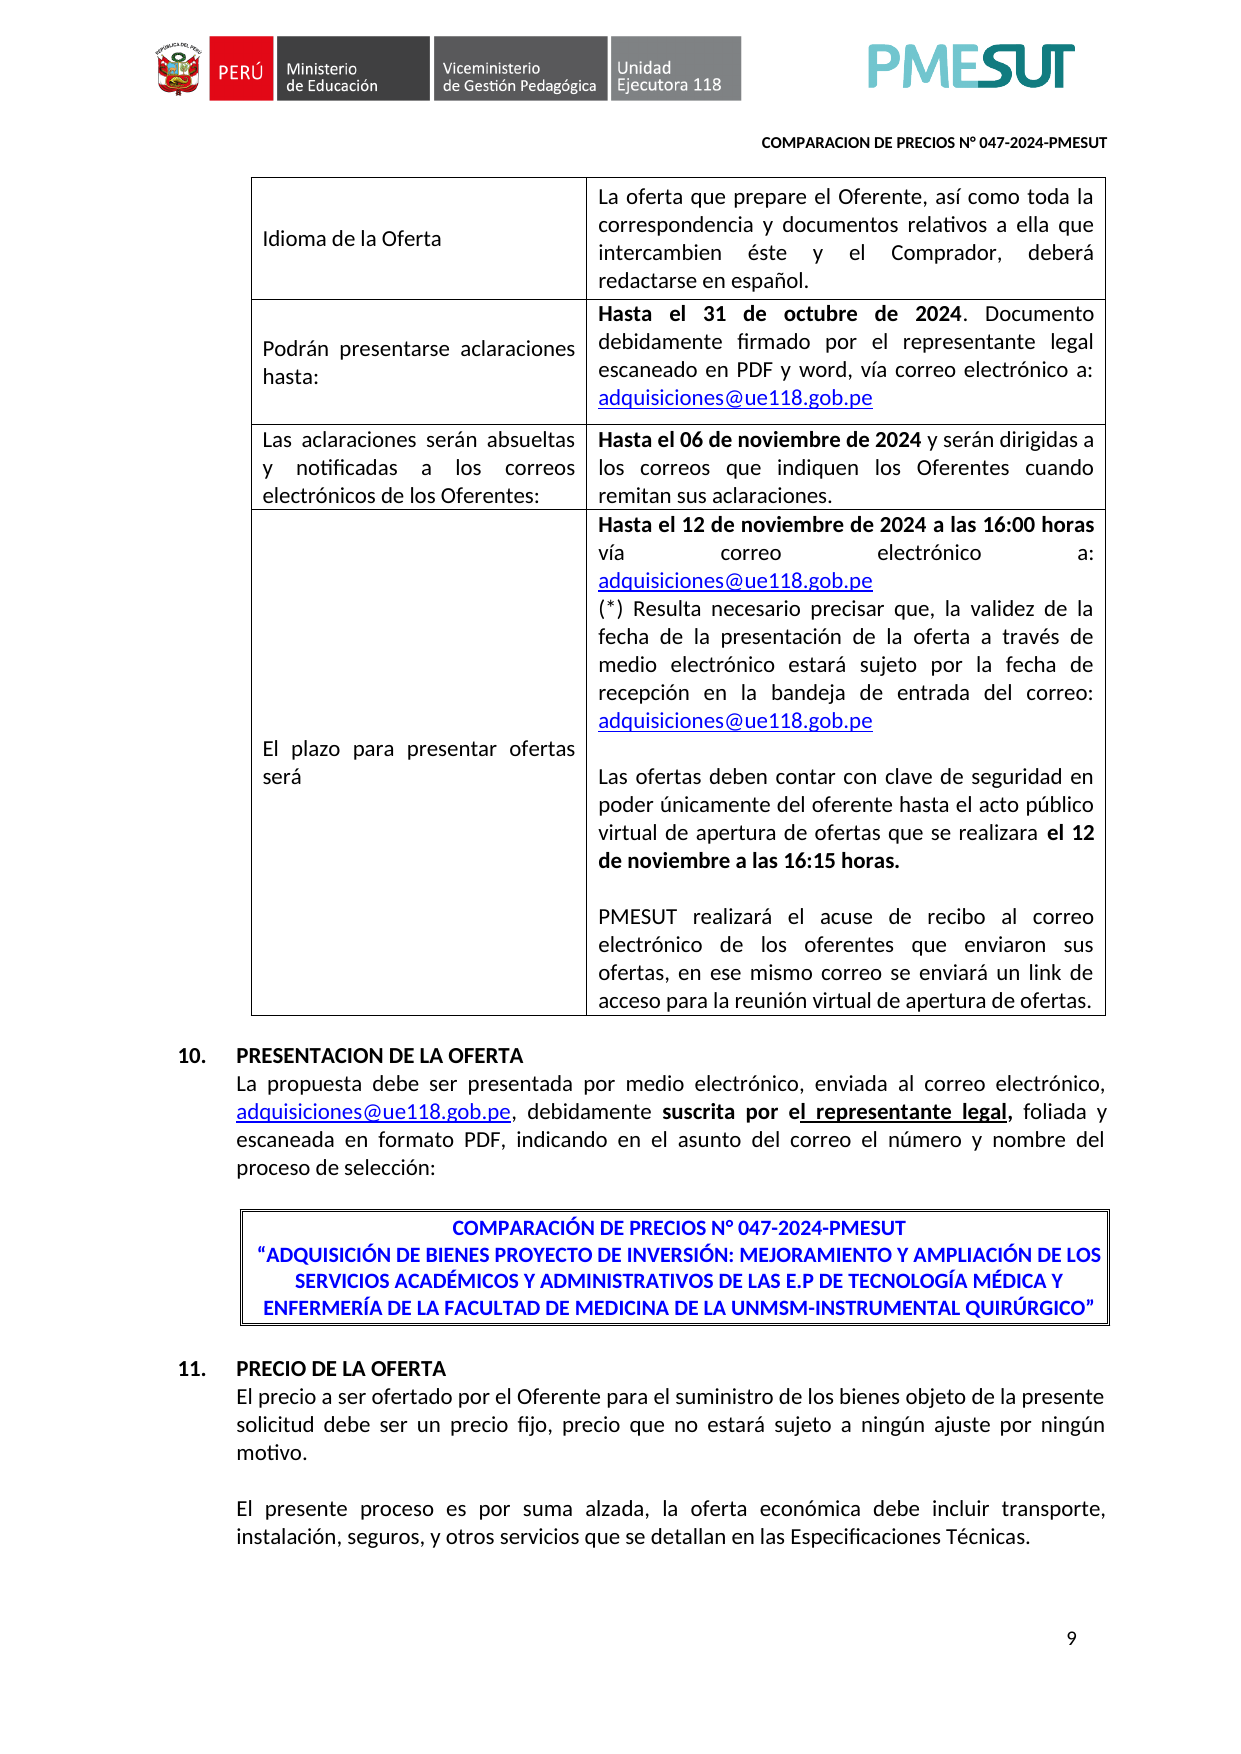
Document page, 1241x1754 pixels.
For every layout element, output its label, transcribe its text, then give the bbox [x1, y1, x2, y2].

text El precio a ser ofertado por el Oferente para el suministro de los bienes objeto de la presente solicitud debe ser un precio fijo, precio que no estará sujeto a ningún ajuste por ningún motivo. [236, 1382, 1107, 1466]
table_cell El plazo para presentar ofertas será [252, 510, 586, 1014]
text La propuesta debe ser presentada por medio electrónico, enviada al correo electrónico, adquisiciones@ue118.gob.pe, debidamente suscrita por el representante legal, foliada y escaneada en formato PDF, indicando en el asunto del correo el número y nombre del proceso de selección: [236, 1069, 1107, 1181]
picture [149, 32, 745, 105]
text “ADQUISICIÓN DE BIENES PROYECTO DE INVERSIÓN: MEJORAMIENTO Y AMPLIACIÓN DE LOS SERVICIOS ACADÉMICOS Y ADMINISTRATIVOS DE LAS E.P DE TECNOLOGÍA MÉDICA Y ENFERMERÍA DE LA FACULTAD DE MEDICINA DE LA UNMSM-INSTRUMENTAL QUIRÚRGICO” [243, 1236, 1107, 1323]
table_cell Hasta el 12 de noviembre de 2024 a las 16:00 horas vía correo electrónico a: adquisiciones@ue118.gob.pe (*) Resulta necesario precisar que, la validez de la fecha de la presentación de la oferta a través de medio electrónico estará sujeto por la fecha de recepción en la bandeja de entrada del correo: adquisiciones@ue118.gob.pe Las ofertas deben contar con clave de seguridad en poder únicamente del oferente hasta el acto público virtual de apertura de ofertas que se realizara el 12 de noviembre a las 16:15 horas. PMESUT realizará el acuse de recibo al correo electrónico de los oferentes que enviaron sus ofertas, en ese mismo correo se enviará un link de acceso para la reunión virtual de apertura de ofertas. [587, 510, 1105, 1014]
table_cell Las aclaraciones serán absueltas y notificadas a los correos electrónicos de los Oferentes: [252, 425, 586, 509]
list PRECIO DE LA OFERTA [177, 1354, 1107, 1382]
picture [860, 42, 1081, 91]
table_cell Idioma de la Oferta [252, 178, 586, 298]
text El presente proceso es por suma alzada, la oferta económica debe incluir transporte, instalación, seguros, y otros servicios que se detallan en las Especificaciones Técnicas. [236, 1494, 1107, 1550]
list PRESENTACION DE LA OFERTA [177, 1041, 1107, 1069]
table_cell Podrán presentarse aclaraciones hasta: [252, 300, 586, 424]
text COMPARACIÓN DE PRECIOS N° 047-2024-PMESUT [243, 1212, 1107, 1236]
table_cell La oferta que prepare el Oferente, así como toda la correspondencia y documentos relativos a ella que intercambien éste y el Comprador, deberá redactarse en español. [587, 178, 1105, 298]
table_cell Hasta el 31 de octubre de 2024. Documento debidamente firmado por el representante legal escaneado en PDF y word, vía correo electrónico a: adquisiciones@ue118.gob.pe [587, 300, 1105, 424]
table_cell Hasta el 06 de noviembre de 2024 y serán dirigidas a los correos que indiquen los Oferentes cuando remitan sus aclaraciones. [587, 425, 1105, 509]
